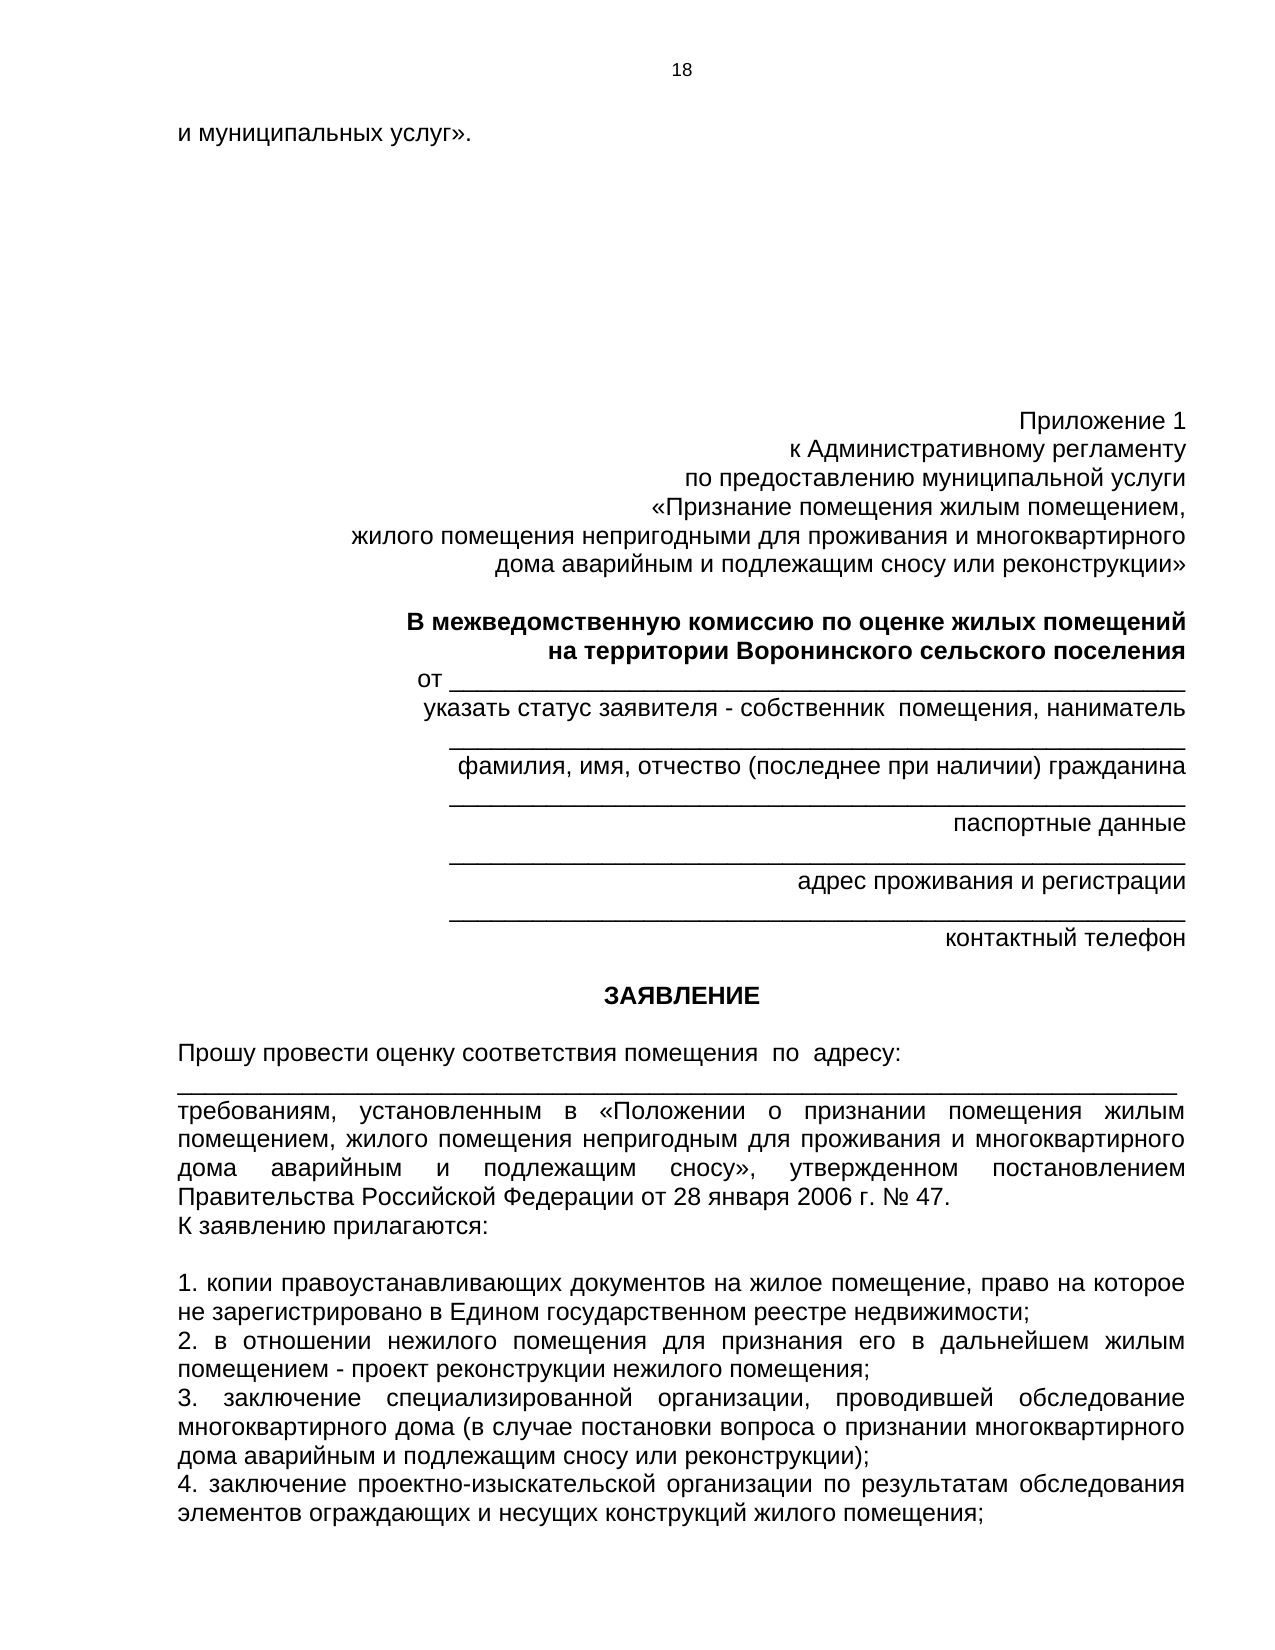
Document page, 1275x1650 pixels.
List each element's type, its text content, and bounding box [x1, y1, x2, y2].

text _____________________________________________________ [177, 837, 1186, 866]
text от _____________________________________________________ [177, 664, 1186, 693]
text Прошу провести оценку соответствия помещения по адресу: [177, 1038, 1186, 1067]
text _____________________________________________________ [177, 722, 1186, 751]
text контактный телефон [177, 923, 1186, 952]
text «Признание помещения жилым помещением, [177, 492, 1186, 521]
text 2. в отношении нежилого помещения для признания его в дальнейшем жилым помещением - проект реконструкции нежилого помещения; [177, 1326, 1186, 1383]
text 1. копии правоустанавливающих документов на жилое помещение, право на которое не зарегистрировано в Едином государственном реестре недвижимости; [177, 1268, 1186, 1326]
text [177, 118, 1186, 147]
text по предоставлению муниципальной услуги [177, 463, 1186, 492]
text 3. заключение специализированной организации, проводившей обследование многоквартирного дома (в случае постановки вопроса о признании многоквартирного дома аварийным и подлежащим сносу или реконструкции); [177, 1383, 1186, 1469]
text ________________________________________________________________________ [177, 1067, 1186, 1096]
text дома аварийным и подлежащим сносу или реконструкции» [177, 549, 1186, 578]
text В межведомственную комиссию по оценке жилых помещений [177, 607, 1186, 636]
text указать статус заявителя - собственник помещения, наниматель [177, 693, 1186, 722]
text Приложение 1 [177, 406, 1186, 434]
text К заявлению прилагаются: [177, 1211, 1186, 1239]
text требованиям, установленным в «Положении о признании помещения жилым помещением, жилого помещения непригодным для проживания и многоквартирного дома аварийным и подлежащим сносу», утвержденном постановлением Правительства Российской Федерации от 28 января 2006 г. № 47. [177, 1096, 1186, 1211]
text паспортные данные [177, 808, 1186, 837]
text _____________________________________________________ [177, 779, 1186, 808]
text жилого помещения непригодными для проживания и многоквартирного [177, 521, 1186, 549]
text _____________________________________________________ [177, 894, 1186, 923]
text фамилия, имя, отчество (последнее при наличии) гражданина [177, 751, 1186, 779]
text 4. заключение проектно-изыскательской организации по результатам обследования элементов ограждающих и несущих конструкций жилого помещения; [177, 1469, 1186, 1527]
text ЗАЯВЛЕНИЕ [177, 981, 1186, 1009]
text на территории Воронинского сельского поселения [177, 636, 1186, 664]
text адрес проживания и регистрации [177, 866, 1186, 894]
text к Административному регламенту [177, 434, 1186, 463]
